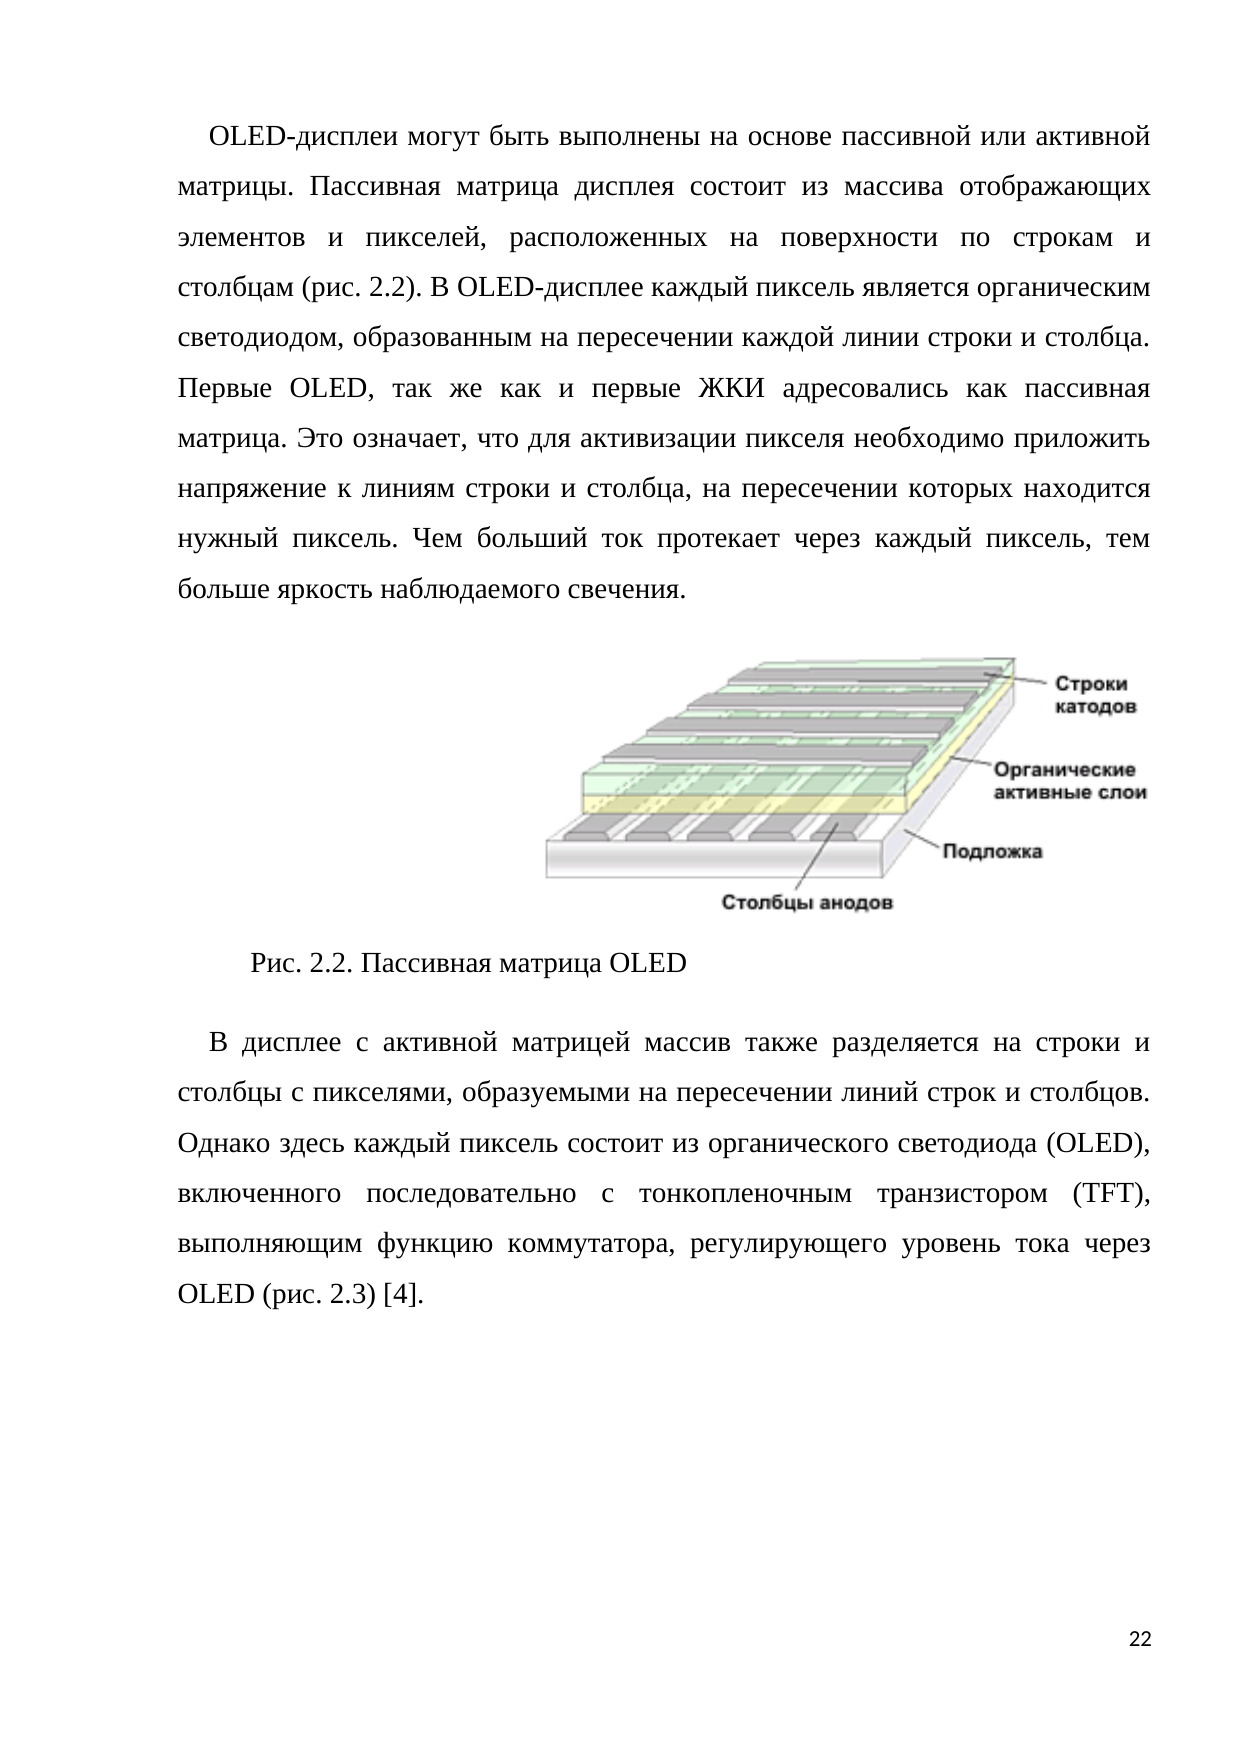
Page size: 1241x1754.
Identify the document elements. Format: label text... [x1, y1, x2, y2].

picture [538, 650, 1152, 928]
text В дисплее с активной матрицей массив также разделяется на строки и столбцы с пикселями, образуемыми на пересечении линий строк и столбцов. Однако здесь каждый пиксель состоит из органического светодиода (OLED), включенного последовательно с тонкопленочным транзистором (TFT), выполняющим функцию коммутатора, регулирующего уровень тока через OLED (рис. 2.3) [4]. [177, 1024, 1152, 1309]
text OLED-дисплеи могут быть выполнены на основе пассивной или активной матрицы. Пассивная матрица дисплея состоит из массива отображающих элементов и пикселей, расположенных на поверхности по строкам и столбцам (рис. 2.2). В OLED-дисплее каждый пиксель является органическим светодиодом, образованным на пересечении каждой линии строки и столбца. Первые OLED, так же как и первые ЖКИ адресовались как пассивная матрица. Это означает, что для активизации пикселя необходимо приложить напряжение к линиям строки и столбца, на пересечении которых находится нужный пиксель. Чем больший ток протекает через каждый пиксель, тем больше яркость наблюдаемого свечения. [177, 118, 1152, 604]
